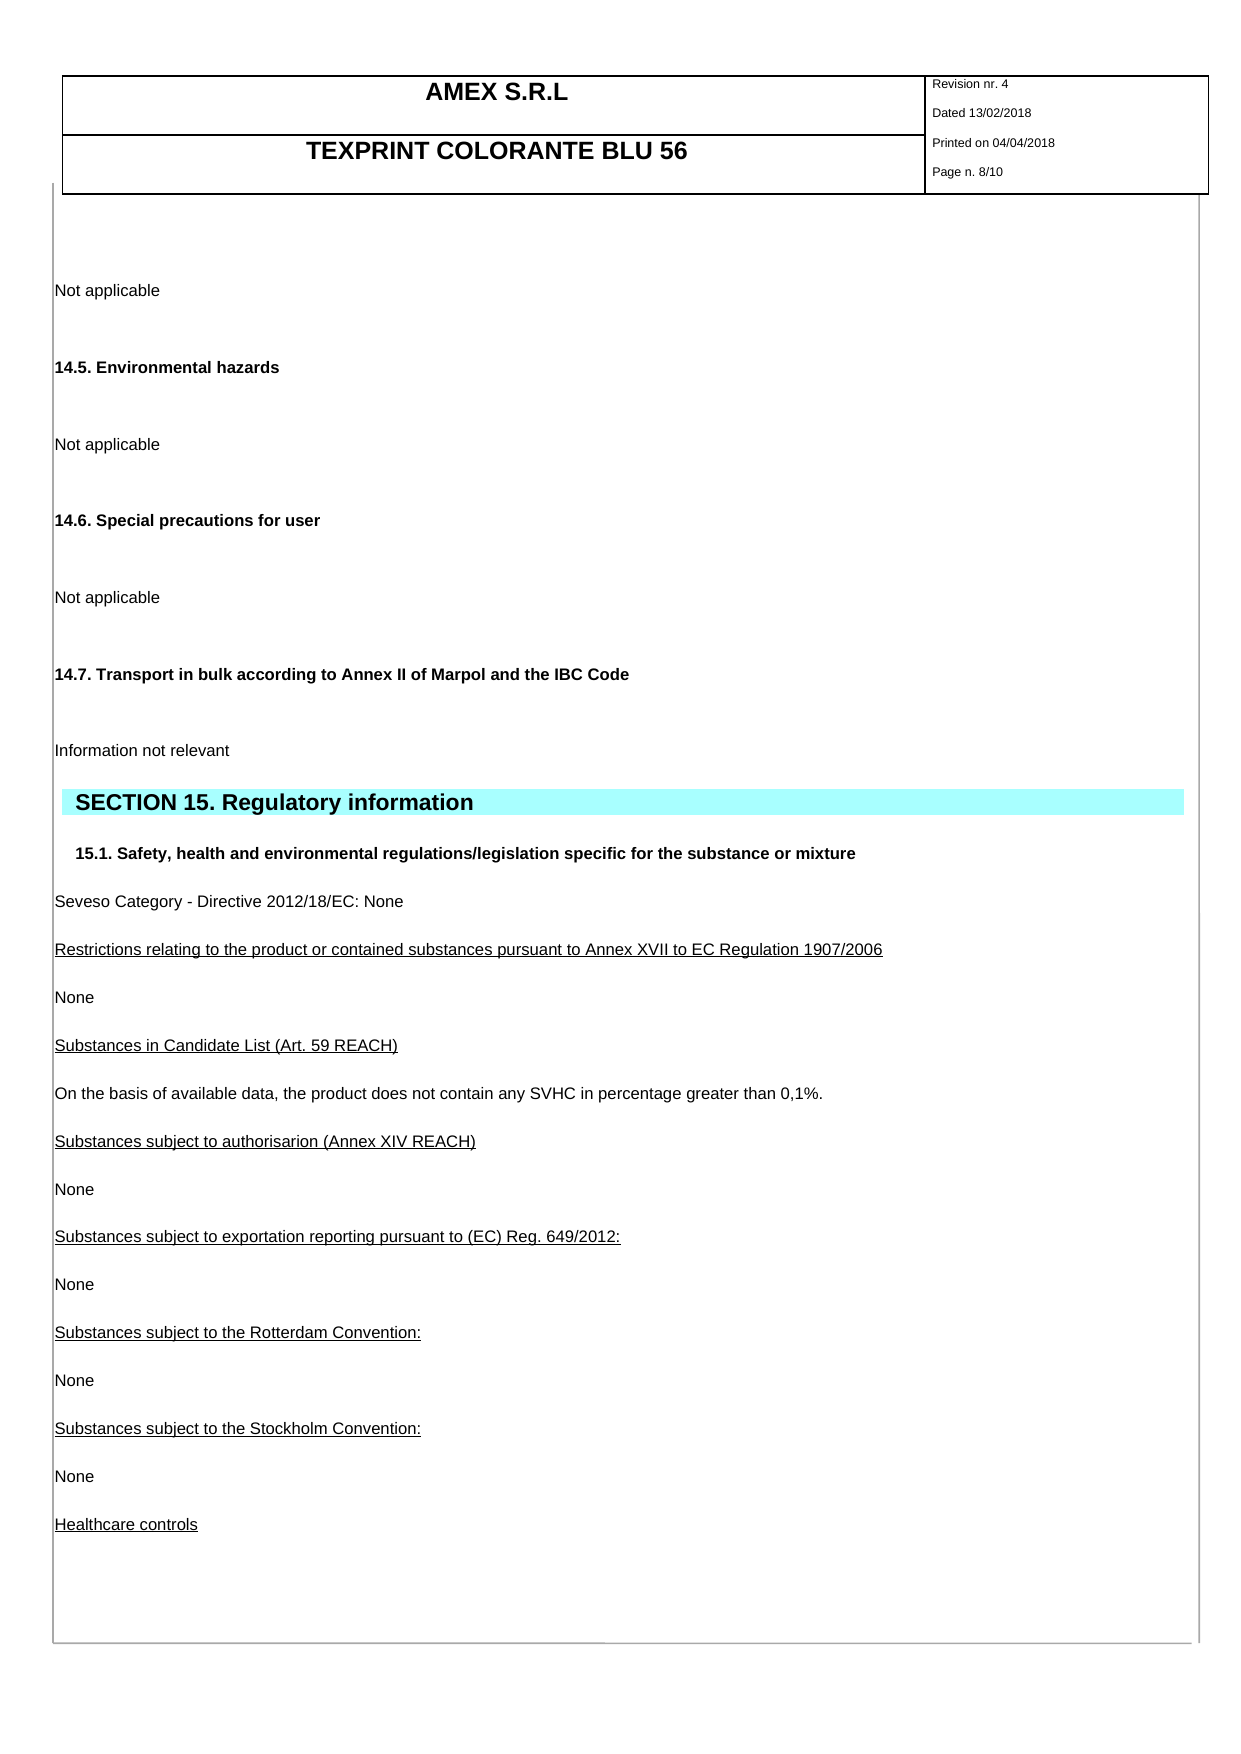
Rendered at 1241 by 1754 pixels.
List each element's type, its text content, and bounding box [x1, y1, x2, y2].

text Substances subject to the Rotterdam Convention: [54, 1323, 1186, 1342]
text 14.6. Special precautions for user [54, 511, 1186, 530]
text None [54, 1179, 1186, 1198]
text Substances subject to exportation reporting pursuant to (EC) Reg. 649/2012: [54, 1227, 1186, 1246]
text None [54, 1371, 1186, 1390]
text Seveso Category - Directive 2012/18/EC: None [54, 892, 1186, 911]
text Not applicable [54, 588, 1186, 607]
text Not applicable [54, 434, 1186, 453]
text Information not relevant [54, 741, 1186, 760]
text None [54, 1275, 1186, 1294]
text Substances subject to the Stockholm Convention: [54, 1419, 1186, 1438]
table_header SECTION 15. Regulatory information [62, 789, 1184, 815]
text Substances subject to authorisarion (Annex XIV REACH) [54, 1131, 1186, 1151]
text 14.5. Environmental hazards [54, 358, 1186, 377]
text Substances in Candidate List (Art. 59 REACH) [54, 1036, 1186, 1055]
text None [54, 988, 1186, 1007]
text On the basis of available data, the product does not contain any SVHC in percentage greater than 0,1%. [54, 1083, 1186, 1103]
text 14.7. Transport in bulk according to Annex II of Marpol and the IBC Code [54, 664, 1186, 683]
text Restrictions relating to the product or contained substances pursuant to Annex XVII to EC Regulation 1907/2006 [54, 940, 1186, 959]
text None [54, 1467, 1186, 1486]
table_header 15.1. Safety, health and environmental regulations/legislation specific for the substance or mixture [62, 844, 1184, 863]
text Not applicable [54, 281, 1186, 300]
text Healthcare controls [54, 1515, 1186, 1534]
